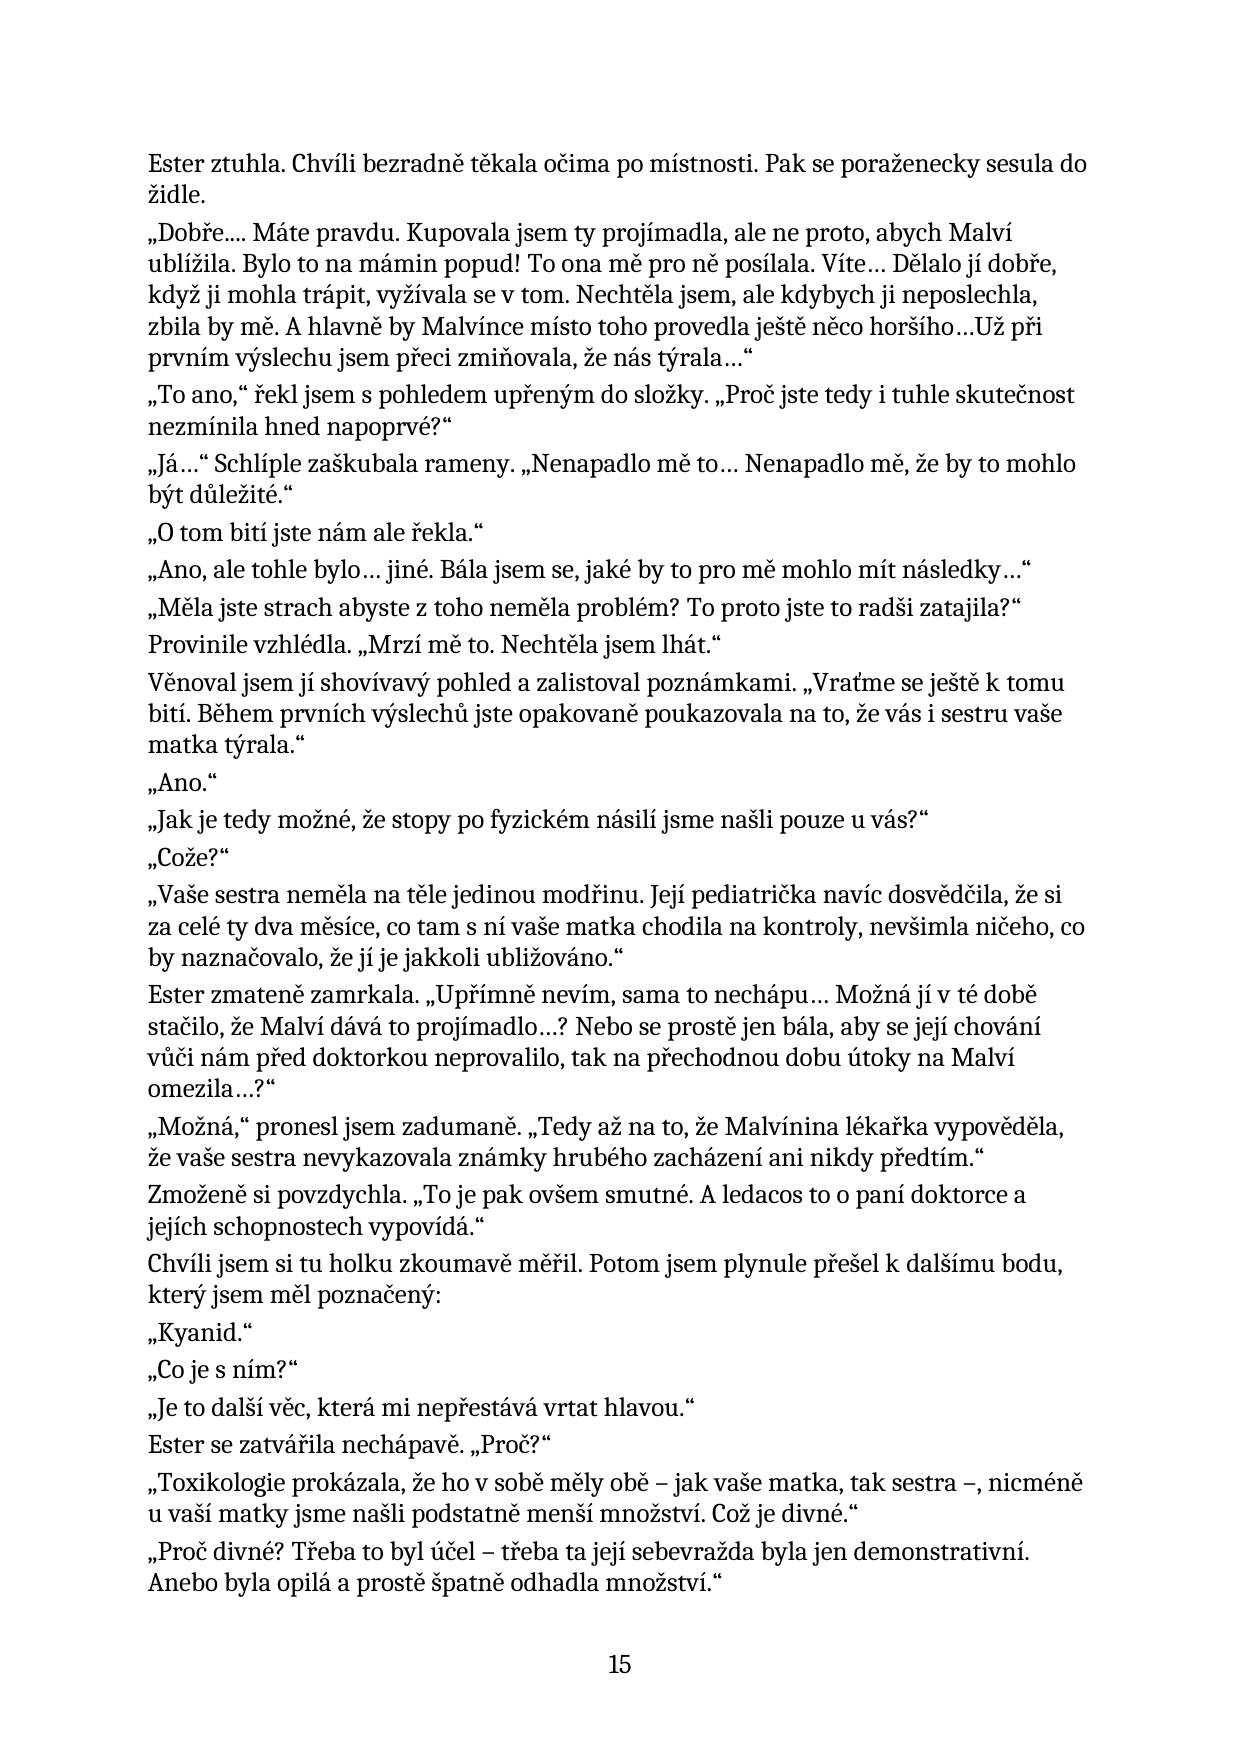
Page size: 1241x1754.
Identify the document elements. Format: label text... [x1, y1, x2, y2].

text „Kyanid.“ [148, 1316, 1093, 1348]
text Chvíli jsem si tu holku zkoumavě měřil. Potom jsem plynule přešel k dalšímu bodu, který jsem měl poznačený: [148, 1248, 1093, 1310]
text Ester ztuhla. Chvíli bezradně těkala očima po místnosti. Pak se poraženecky sesula do židle. [148, 148, 1093, 210]
text „Možná,“ pronesl jsem zadumaně. „Tedy až na to, že Malvínina lékařka vypověděla, že vaše sestra nevykazovala známky hrubého zacházení ani nikdy předtím.“ [148, 1110, 1093, 1173]
text „Toxikologie prokázala, že ho v sobě měly obě – jak vaše matka, tak sestra –, nicméně u vaší matky jsme našli podstatně menší množství. Což je divné.“ [148, 1466, 1093, 1529]
text „Cože?“ [148, 841, 1093, 873]
text „Jak je tedy možné, že stopy po fyzickém násilí jsme našli pouze u vás?“ [148, 804, 1093, 835]
text Ester se zatvářila nechápavě. „Proč?“ [148, 1429, 1093, 1460]
text „Měla jste strach abyste z toho neměla problém? To proto jste to radši zatajila?“ [148, 591, 1093, 623]
text „To ano,“ řekl jsem s pohledem upřeným do složky. „Proč jste tedy i tuhle skutečnost nezmínila hned napoprvé?“ [148, 379, 1093, 441]
text „Vaše sestra neměla na těle jedinou modřinu. Její pediatrička navíc dosvědčila, že si za celé ty dva měsíce, co tam s ní vaše matka chodila na kontroly, nevšimla ničeho, co by naznačovalo, že jí je jakkoli ubližováno.“ [148, 879, 1093, 973]
text „Proč divné? Třeba to byl účel – třeba ta její sebevražda byla jen demonstrativní. Anebo byla opilá a prostě špatně odhadla množství.“ [148, 1535, 1093, 1598]
text Provinile vzhlédla. „Mrzí mě to. Nechtěla jsem lhát.“ [148, 629, 1093, 660]
text „Ano, ale tohle bylo… jiné. Bála jsem se, jaké by to pro mě mohlo mít následky…“ [148, 554, 1093, 585]
text „Dobře.... Máte pravdu. Kupovala jsem ty projímadla, ale ne proto, abych Malví ublížila. Bylo to na mámin popud! To ona mě pro ně posílala. Víte… Dělalo jí dobře, když ji mohla trápit, vyžívala se v tom. Nechtěla jsem, ale kdybych ji neposlechla, zbila by mě. A hlavně by Malvínce místo toho provedla ještě něco horšího…Už při prvním výslechu jsem přeci zmiňovala, že nás týrala…“ [148, 216, 1093, 373]
text Zmoženě si povzdychla. „To je pak ovšem smutné. A ledacos to o paní doktorce a jejích schopnostech vypovídá.“ [148, 1179, 1093, 1241]
text Ester zmateně zamrkala. „Upřímně nevím, sama to nechápu… Možná jí v té době stačilo, že Malví dává to projímadlo…? Nebo se prostě jen bála, aby se její chování vůči nám před doktorkou neprovalilo, tak na přechodnou dobu útoky na Malví omezila…?“ [148, 979, 1093, 1104]
text „Co je s ním?“ [148, 1354, 1093, 1385]
text „Ano.“ [148, 766, 1093, 798]
text „Je to další věc, která mi nepřestává vrtat hlavou.“ [148, 1391, 1093, 1423]
text „O tom bití jste nám ale řekla.“ [148, 516, 1093, 548]
text Věnoval jsem jí shovívavý pohled a zalistoval poznámkami. „Vraťme se ještě k tomu bití. Během prvních výslechů jste opakovaně poukazovala na to, že vás i sestru vaše matka týrala.“ [148, 666, 1093, 760]
text „Já…“ Schlíple zaškubala rameny. „Nenapadlo mě to… Nenapadlo mě, že by to mohlo být důležité.“ [148, 448, 1093, 510]
